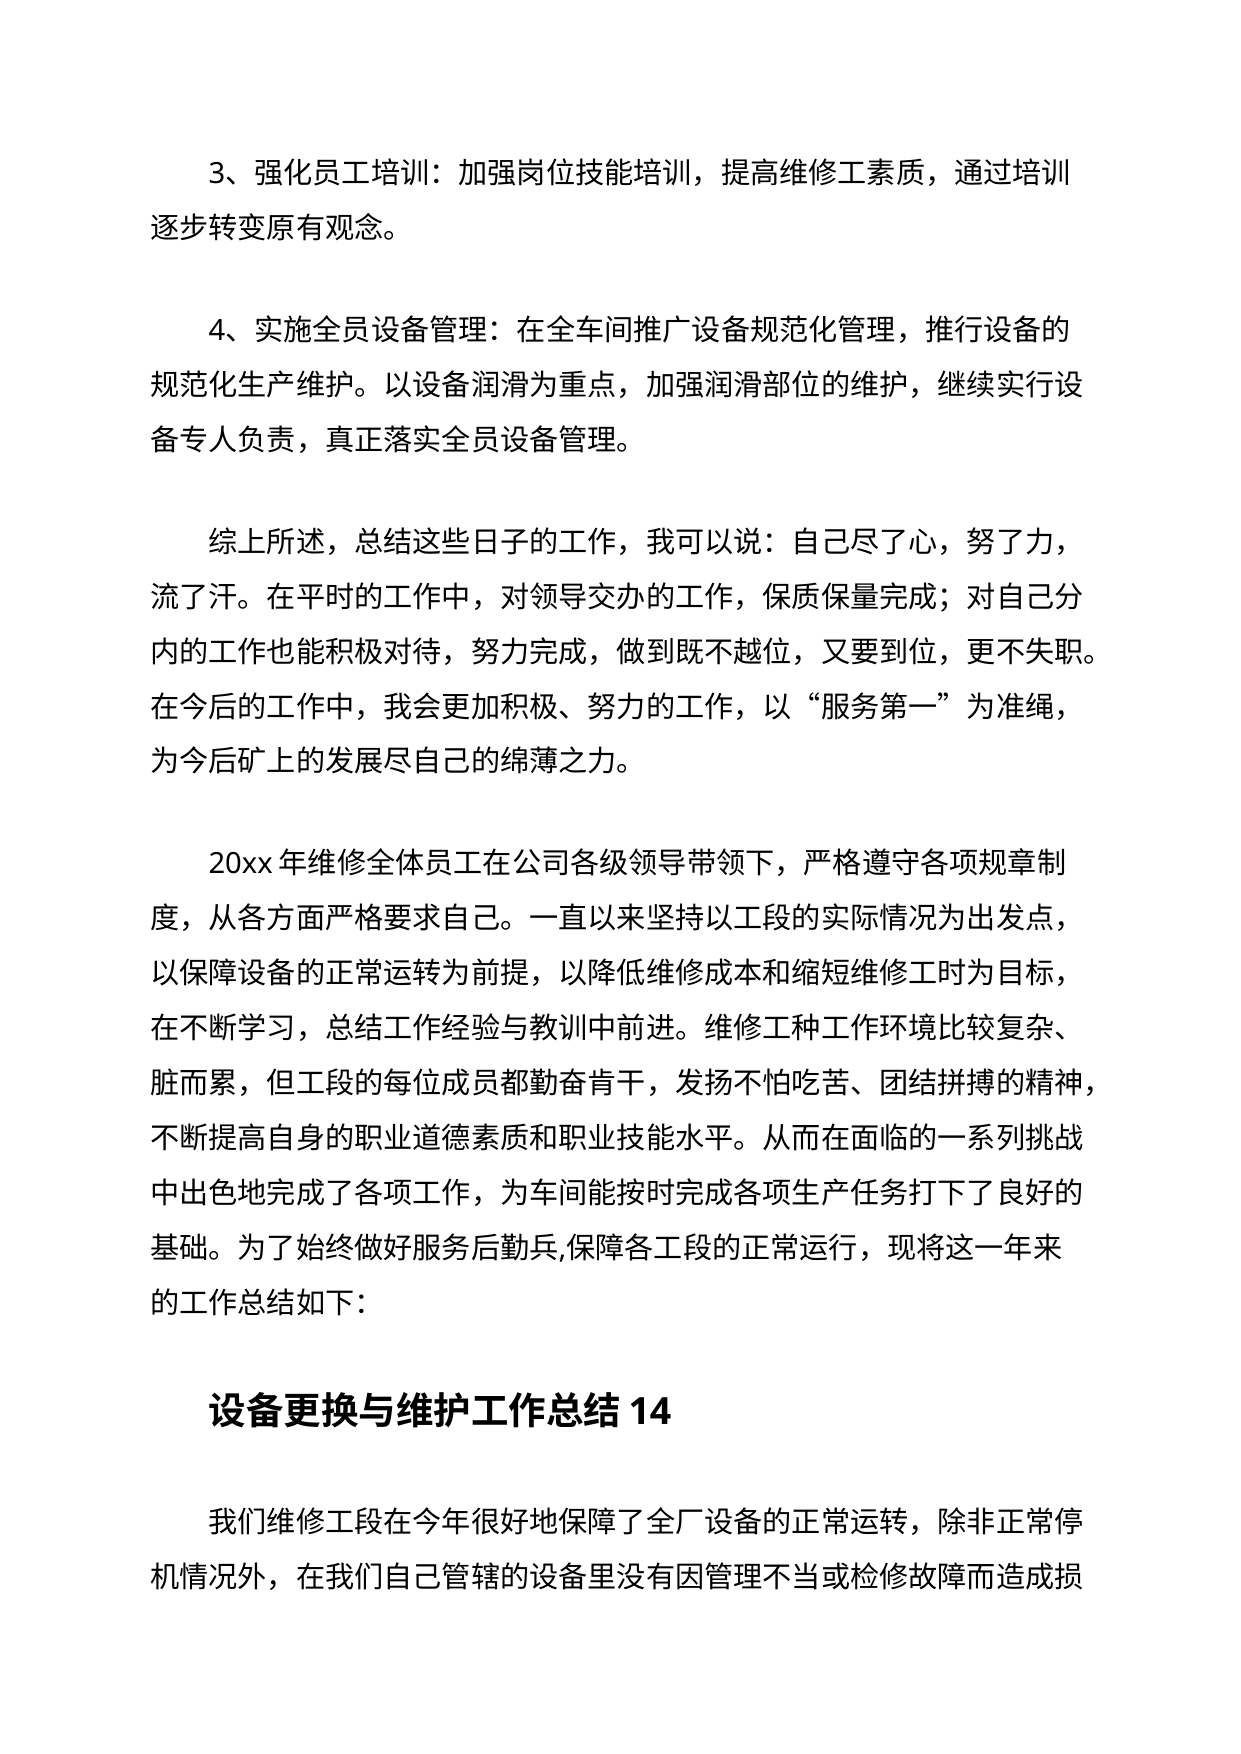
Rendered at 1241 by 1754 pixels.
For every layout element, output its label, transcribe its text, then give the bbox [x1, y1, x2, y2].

text 设备更换与维护工作总结14 [150, 1381, 1090, 1435]
text 3、强化员工培训：加强岗位技能培训，提高维修工素质，通过培训逐步转变原有观念。 [150, 150, 1090, 247]
text 4、实施全员设备管理：在全车间推广设备规范化管理，推行设备的规范化生产维护。以设备润滑为重点，加强润滑部位的维护，继续实行设备专人负责，真正落实全员设备管理。 [150, 307, 1090, 459]
text 20xx年维修全体员工在公司各级领导带领下，严格遵守各项规章制度，从各方面严格要求自己。一直以来坚持以工段的实际情况为出发点，以保障设备的正常运转为前提，以降低维修成本和缩短维修工时为目标，在不断学习，总结工作经验与教训中前进。维修工种工作环境比较复杂、脏而累，但工段的每位成员都勤奋肯干，发扬不怕吃苦、团结拼搏的精神，不断提高自身的职业道德素质和职业技能水平。从而在面临的一系列挑战中出色地完成了各项工作，为车间能按时完成各项生产任务打下了良好的基础。为了始终做好服务后勤兵,保障各工段的正常运行，现将这一年来的工作总结如下： [150, 840, 1090, 1321]
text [150, 1498, 1090, 1596]
text 综上所述，总结这些日子的工作，我可以说：自己尽了心，努了力，流了汗。在平时的工作中，对领导交办的工作，保质保量完成；对自己分内的工作也能积极对待，努力完成，做到既不越位，又要到位，更不失职。在今后的工作中，我会更加积极、努力的工作，以“服务第一”为准绳，为今后矿上的发展尽自己的绵薄之力。 [150, 518, 1090, 780]
